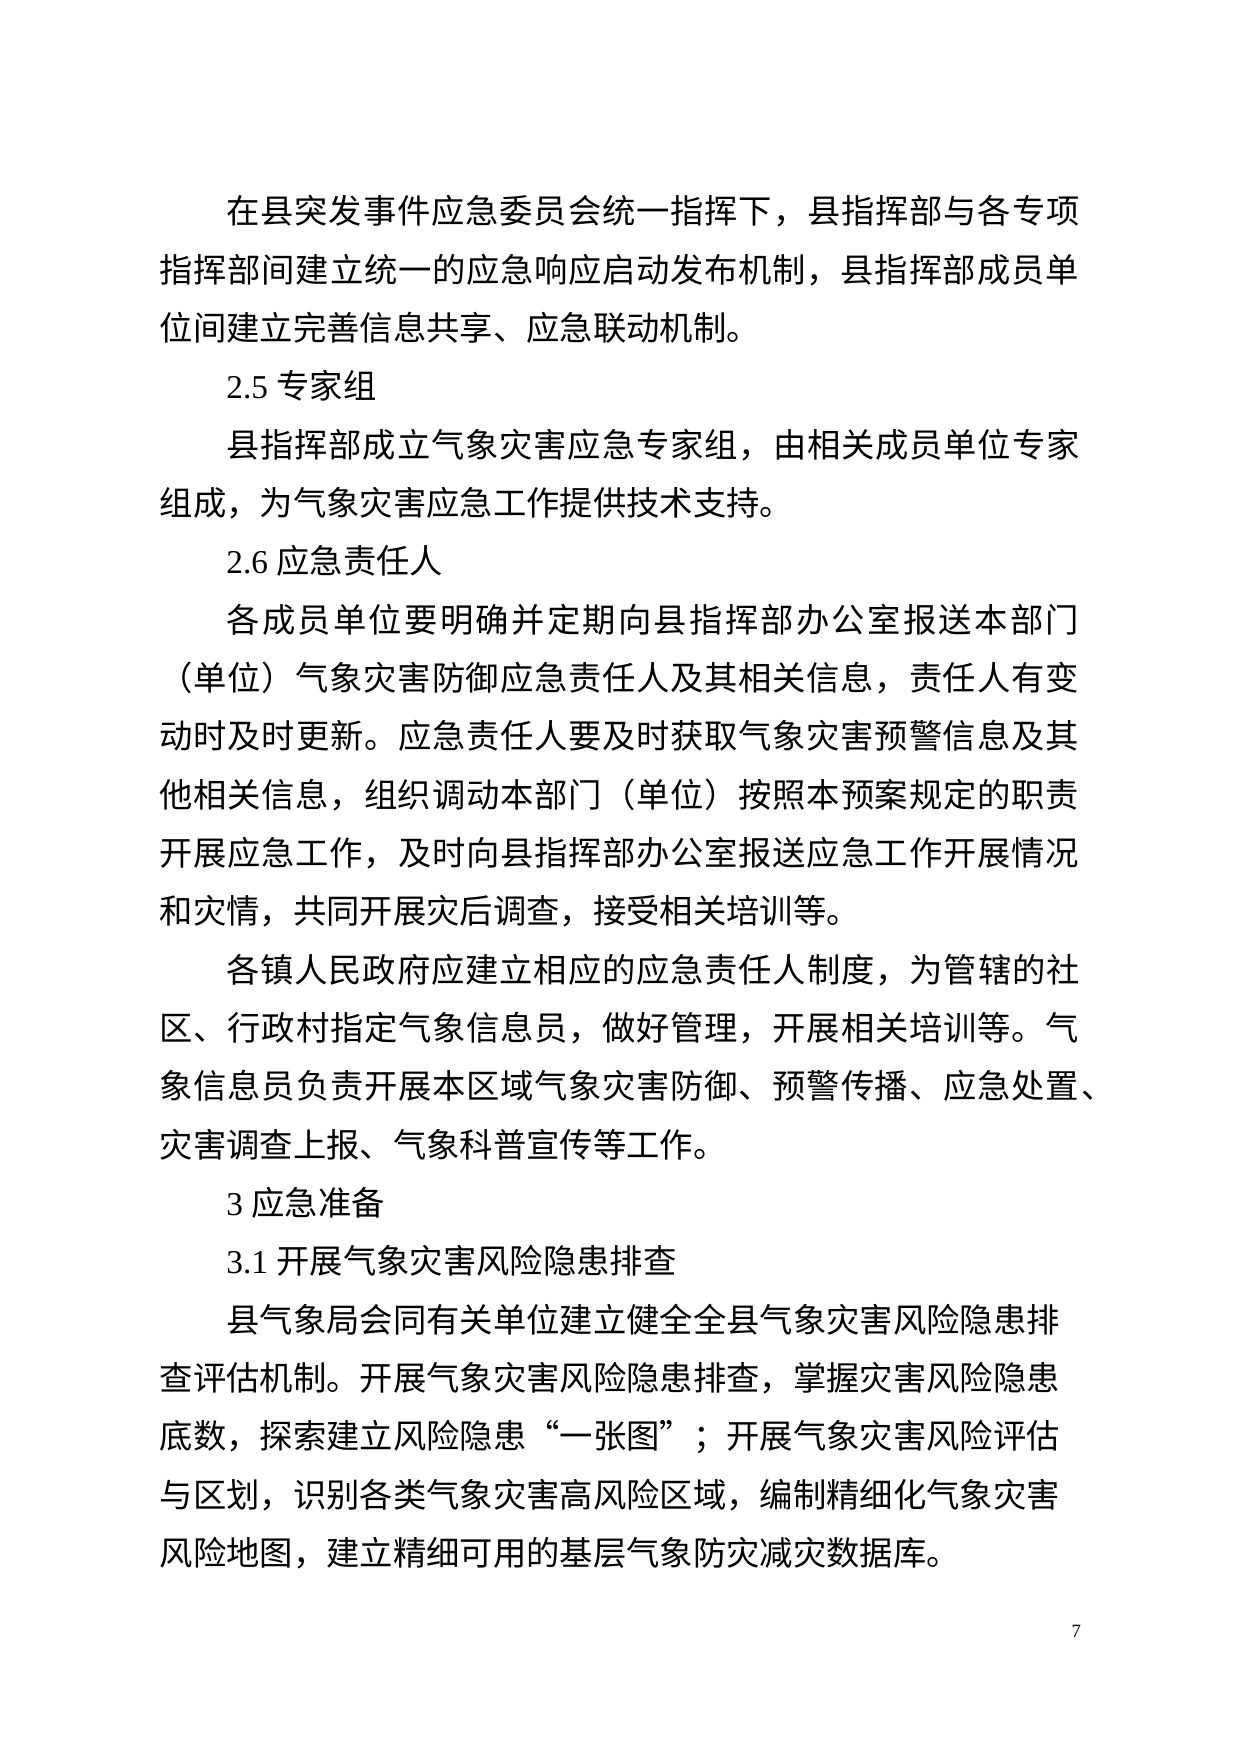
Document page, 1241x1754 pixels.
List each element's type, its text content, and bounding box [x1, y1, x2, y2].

text 2.5 专家组 [159, 352, 1081, 411]
text 3 应急准备 [159, 1169, 1081, 1227]
text 各成员单位要明确并定期向县指挥部办公室报送本部门（单位）气象灾害防御应急责任人及其相关信息，责任人有变动时及时更新。应急责任人要及时获取气象灾害预警信息及其他相关信息，组织调动本部门（单位）按照本预案规定的职责开展应急工作，及时向县指挥部办公室报送应急工作开展情况和灾情，共同开展灾后调查，接受相关培训等。 [159, 586, 1081, 936]
text 县气象局会同有关单位建立健全全县气象灾害风险隐患排查评估机制。开展气象灾害风险隐患排查，掌握灾害风险隐患底数，探索建立风险隐患“一张图”；开展气象灾害风险评估与区划，识别各类气象灾害高风险区域，编制精细化气象灾害风险地图，建立精细可用的基层气象防灾减灾数据库。 [159, 1286, 1081, 1577]
text 在县突发事件应急委员会统一指挥下，县指挥部与各专项指挥部间建立统一的应急响应启动发布机制，县指挥部成员单位间建立完善信息共享、应急联动机制。 [159, 177, 1081, 352]
text 3.1 开展气象灾害风险隐患排查 [159, 1227, 1081, 1286]
text 各镇人民政府应建立相应的应急责任人制度，为管辖的社区、行政村指定气象信息员，做好管理，开展相关培训等。气象信息员负责开展本区域气象灾害防御、预警传播、应急处置、灾害调查上报、气象科普宣传等工作。 [159, 936, 1081, 1169]
text 县指挥部成立气象灾害应急专家组，由相关成员单位专家组成，为气象灾害应急工作提供技术支持。 [159, 411, 1081, 527]
text 2.6 应急责任人 [159, 527, 1081, 586]
